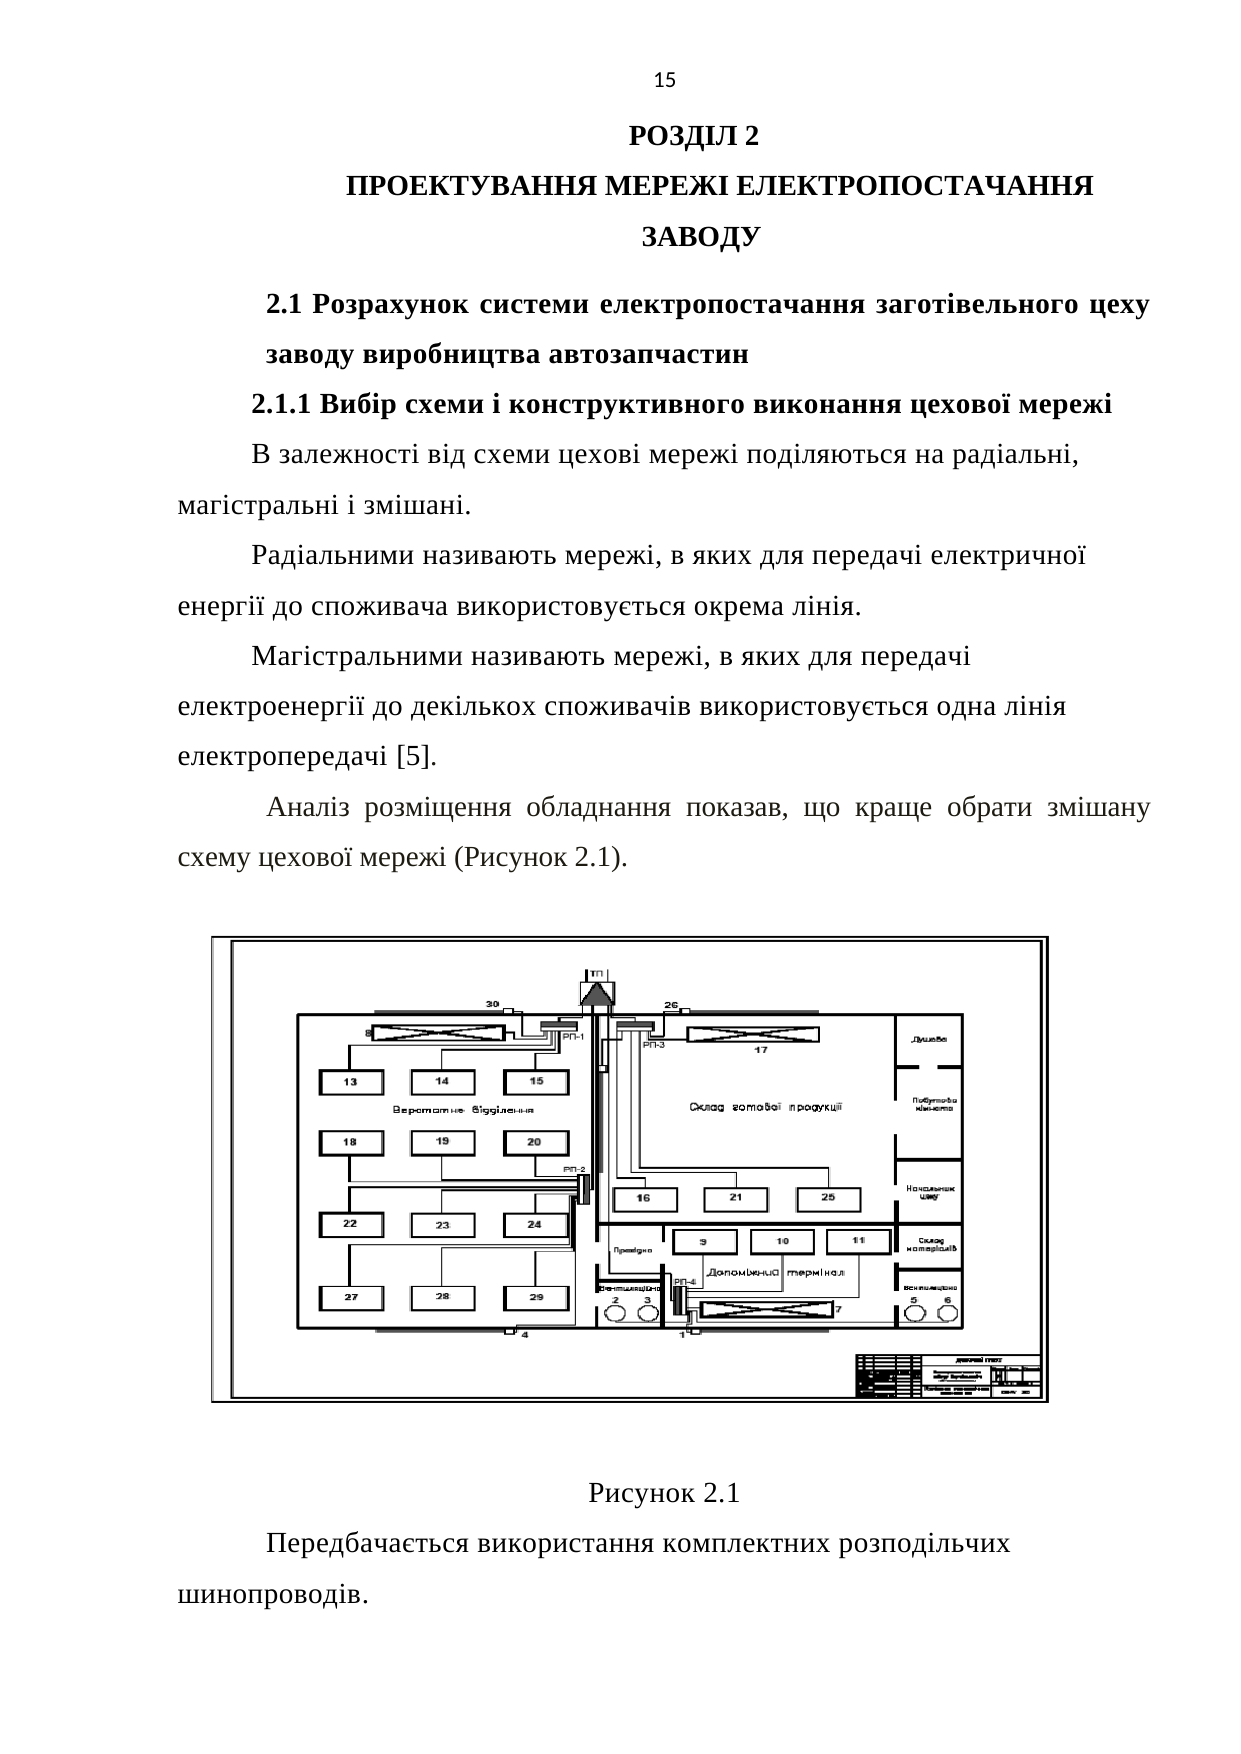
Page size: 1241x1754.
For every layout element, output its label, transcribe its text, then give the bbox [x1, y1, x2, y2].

text В залежності від схеми цехові мережі поділяються на радіальні, магістральні і змішані. [177, 437, 1152, 521]
text Проектування мережі електропостачання заводу [251, 168, 1152, 252]
text Передбачається використання комплектних розподільчих шинопроводів. [177, 1526, 1152, 1609]
text Аналіз розміщення обладнання показав, що краще обрати змішану схему цехової мережі (Рисунок 2.1). [177, 789, 1152, 873]
text Рисунок 2.1 [177, 1475, 1152, 1509]
text 2.1 Розрахунок системи електропостачання заготівельного цеху заводу виробництва автозапчастин [266, 286, 1152, 369]
text 2.1.1 Вибір схеми і конструктивного виконання цехової мережі [177, 386, 1152, 420]
text Радіальними називають мережі, в яких для передачі електричної енергії до споживача використовується окрема лінія. [177, 537, 1152, 621]
text РОЗДІЛ 2 [177, 118, 1152, 152]
text Магістральними називають мережі, в яких для передачі електроенергії до декількох споживачів використовується одна лінія електропередачі [5]. [177, 638, 1152, 772]
